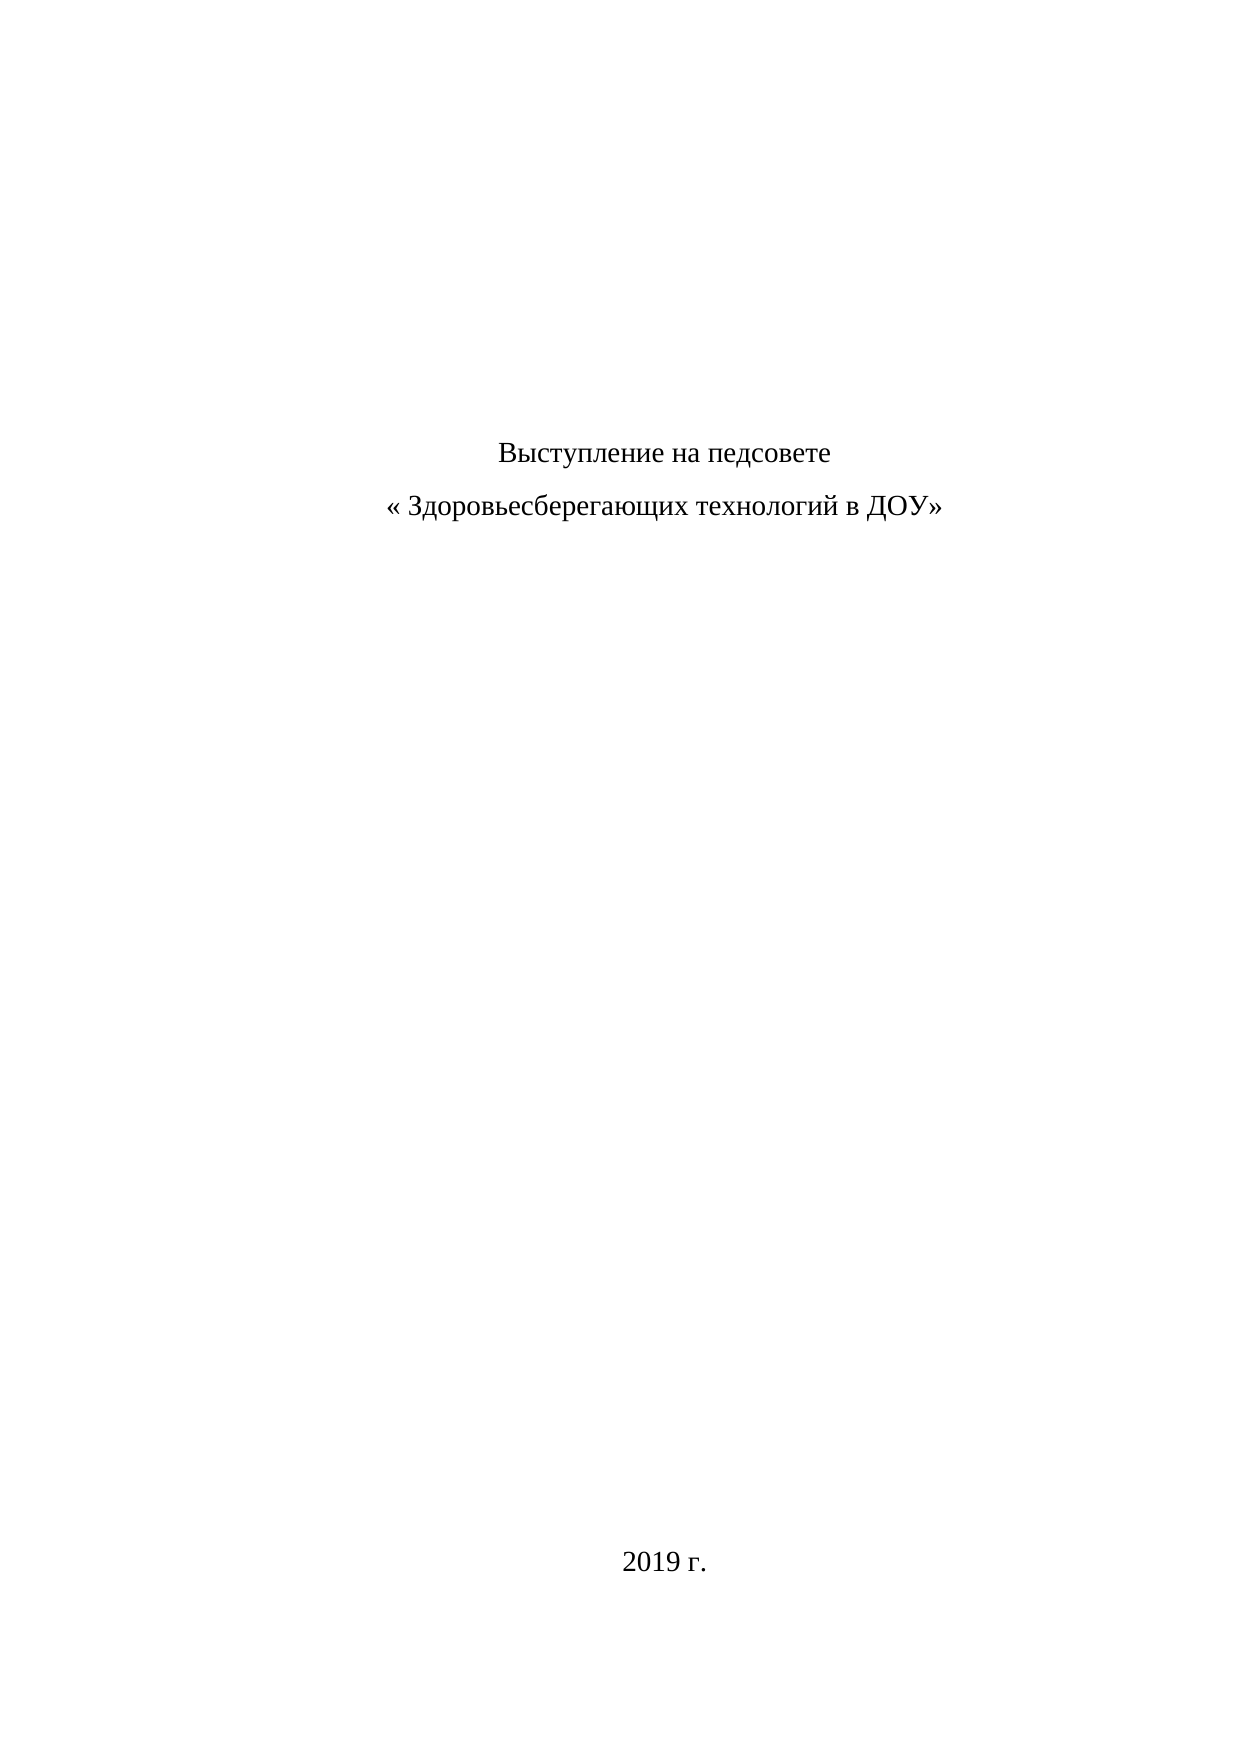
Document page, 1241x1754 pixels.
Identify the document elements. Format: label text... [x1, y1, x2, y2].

text 2019 г. [177, 1544, 1152, 1578]
text « Здоровьесберегающих технологий в ДОУ» [177, 488, 1152, 521]
text Выступление на педсовете [177, 435, 1152, 468]
